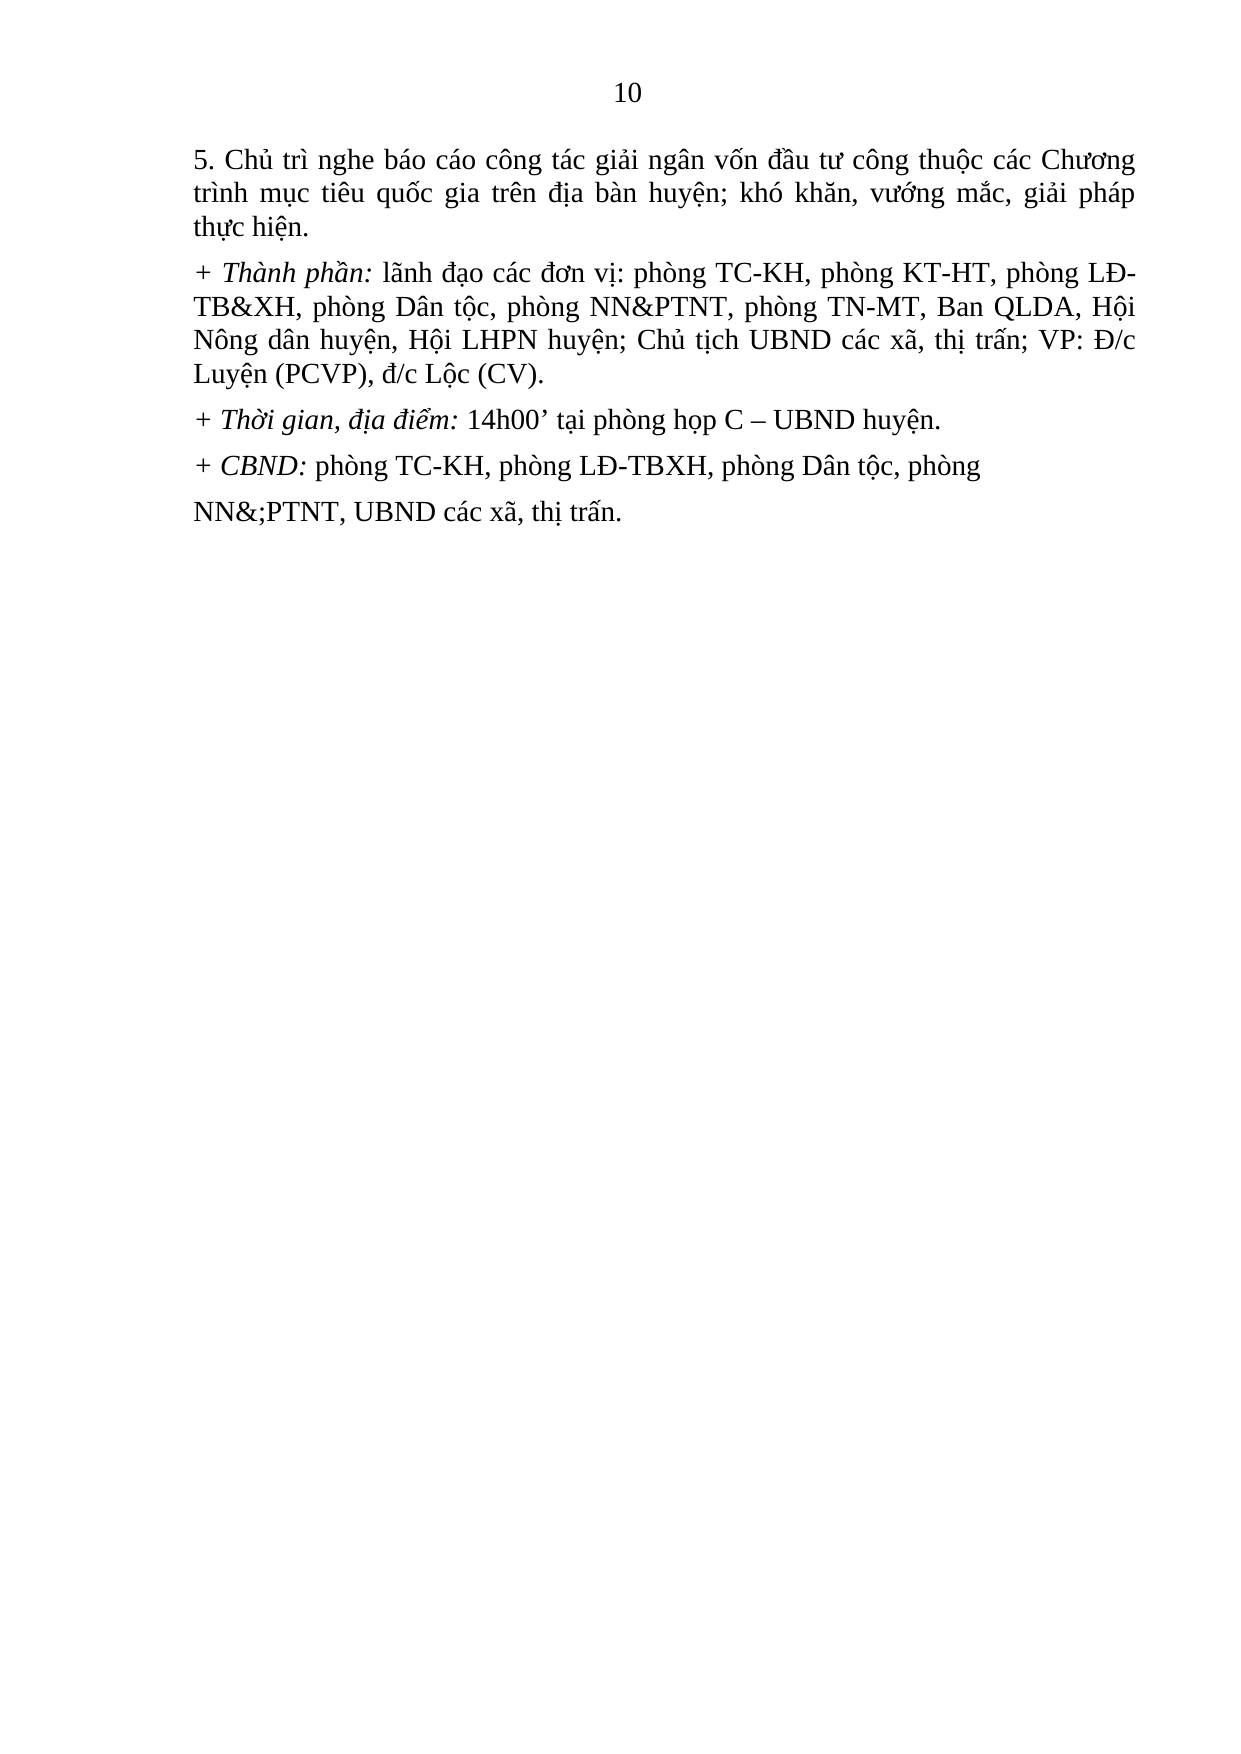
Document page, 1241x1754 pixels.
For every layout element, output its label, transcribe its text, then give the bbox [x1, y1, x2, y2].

text + Thời gian, địa điểm: 14h00’ tại phòng họp C – UBND huyện. [193, 402, 1137, 435]
text + CBND: phòng TC-KH, phòng LĐ-TBXH, phòng Dân tộc, phòng [193, 448, 1137, 481]
text 5. Chủ trì nghe báo cáo công tác giải ngân vốn đầu tư công thuộc các Chương trình mục tiêu quốc gia trên địa bàn huyện; khó khăn, vướng mắc, giải pháp thực hiện. [193, 142, 1137, 243]
text + Thành phần: lãnh đạo các đơn vị: phòng TC-KH, phòng KT-HT, phòng LĐ-TB&XH, phòng Dân tộc, phòng NN&PTNT, phòng TN-MT, Ban QLDA, Hội Nông dân huyện, Hội LHPN huyện; Chủ tịch UBND các xã, thị trấn; VP: Đ/c Luyện (PCVP), đ/c Lộc (CV). [193, 255, 1137, 389]
text NN&;PTNT, UBND các xã, thị trấn. [193, 494, 1137, 527]
